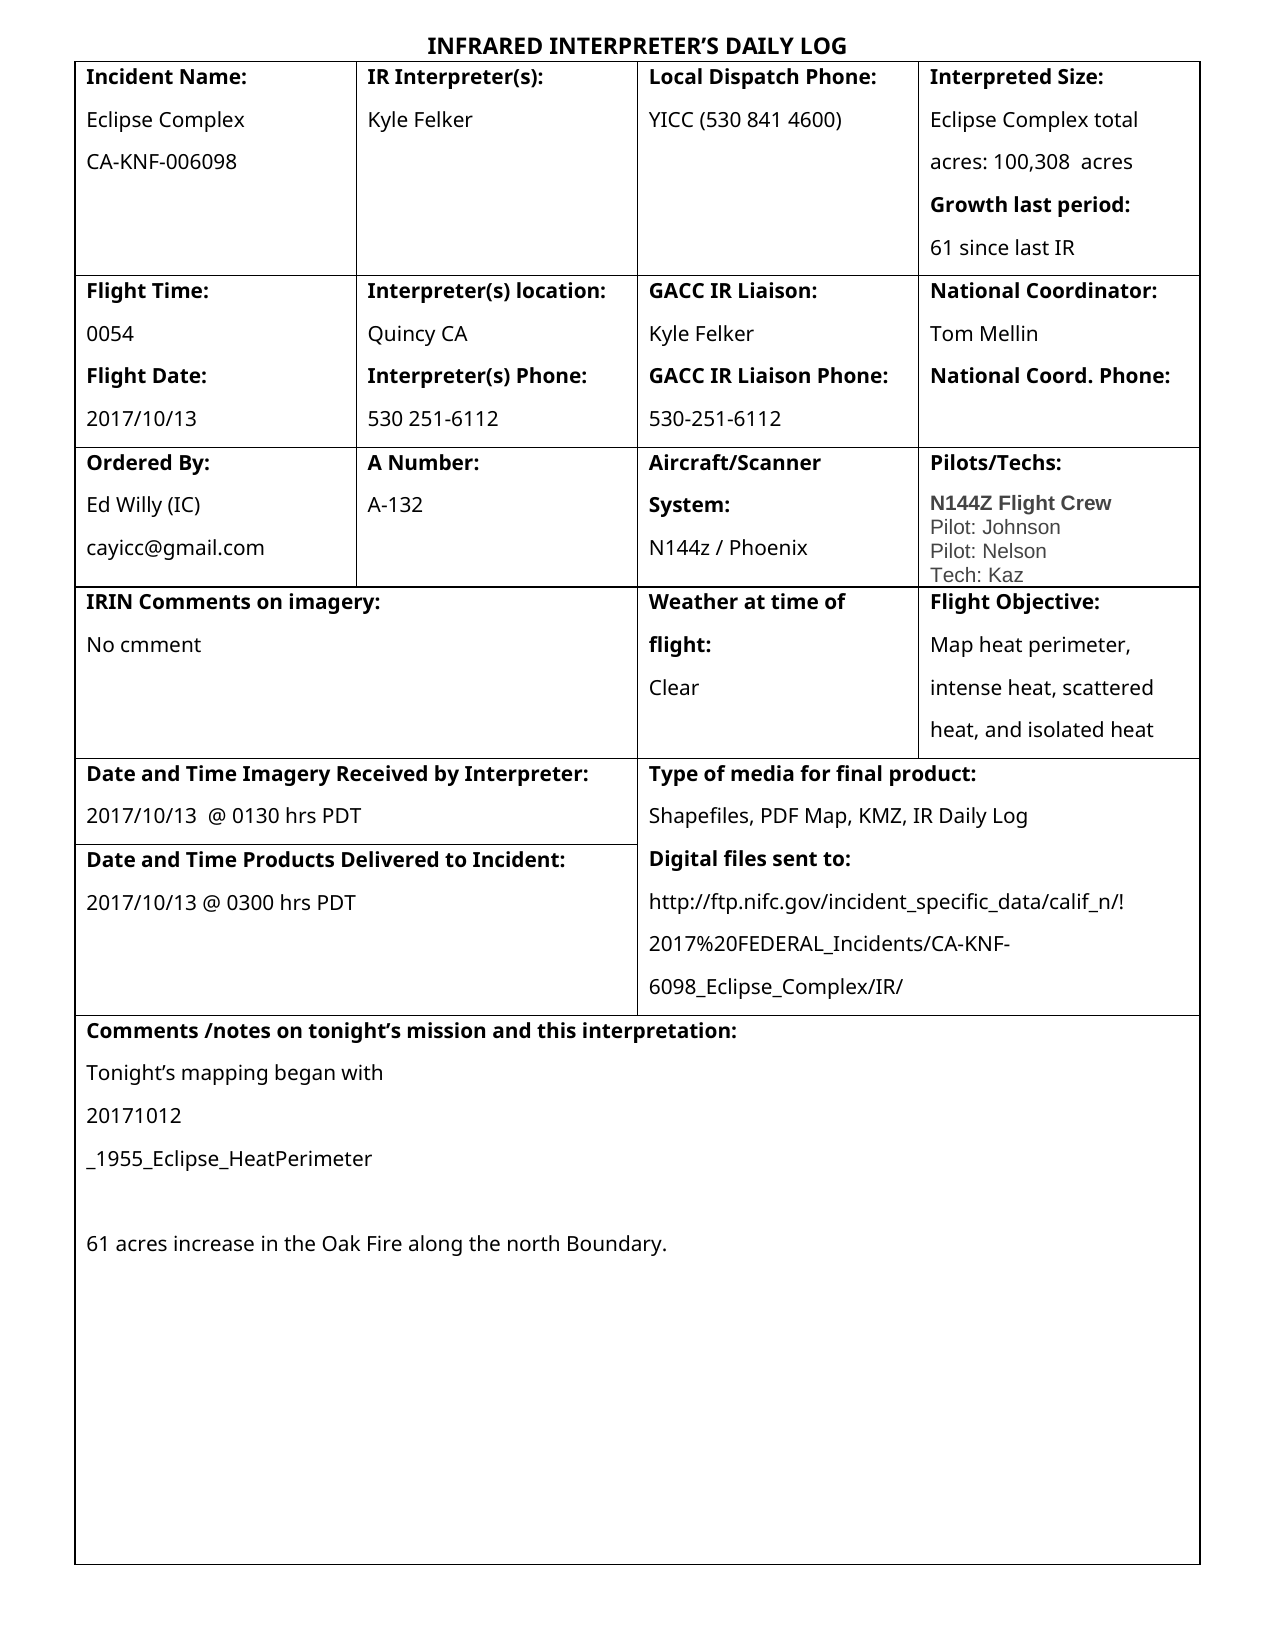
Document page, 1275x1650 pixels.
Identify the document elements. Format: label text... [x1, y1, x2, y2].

table_cell Date and Time Products Delivered to Incident: 2017/10/13 @ 0300 hrs PDT [76, 845, 637, 1015]
table_cell Date and Time Imagery Received by Interpreter: 2017/10/13 @ 0130 hrs PDT [76, 759, 637, 844]
table_header Interpreted Size: Eclipse Complex total acres: 100,308 acres Growth last period: 61 since last IR [919, 62, 1199, 275]
table_cell Flight Time: 0054 Flight Date: 2017/10/13 [76, 276, 356, 447]
table_header Incident Name: Eclipse Complex CA-KNF-006098 [76, 62, 356, 275]
table_cell GACC IR Liaison: Kyle Felker GACC IR Liaison Phone: 530-251-6112 [638, 276, 918, 447]
table_cell Interpreter(s) location: Quincy CA Interpreter(s) Phone: 530 251-6112 [357, 276, 637, 447]
table_cell Aircraft/Scanner System: N144z / Phoenix [638, 448, 918, 586]
table_cell Comments /notes on tonight’s mission and this interpretation: Tonight’s mapping began with 20171012 _1955_Eclipse_HeatPerimeter 61 acres increase in the Oak Fire along the north Boundary. [76, 1016, 1199, 1564]
table_cell Ordered By: Ed Willy (IC) cayicc@gmail.com [76, 448, 356, 586]
table_cell Weather at time of flight: Clear [638, 588, 918, 758]
table_cell IRIN Comments on imagery: No cmment [76, 588, 637, 758]
table_header IR Interpreter(s): Kyle Felker [357, 62, 637, 275]
table_cell National Coordinator: Tom Mellin National Coord. Phone: [919, 276, 1199, 447]
table_cell Pilots/Techs: N144Z Flight Crew Pilot: Johnson Pilot: Nelson Tech: Kaz [919, 448, 1199, 586]
table_cell A Number: A-132 [357, 448, 637, 586]
table_cell Flight Objective: Map heat perimeter, intense heat, scattered heat, and isolated heat [919, 588, 1199, 758]
table_header Local Dispatch Phone: YICC (530 841 4600) [638, 62, 918, 275]
table_cell Type of media for final product: Shapefiles, PDF Map, KMZ, IR Daily Log Digital files sent to: http://ftp.nifc.gov/incident_specific_data/calif_n/!2017%20FEDERAL_Incidents/CA-KNF-6098_Eclipse_Complex/IR/ [638, 759, 1199, 1015]
